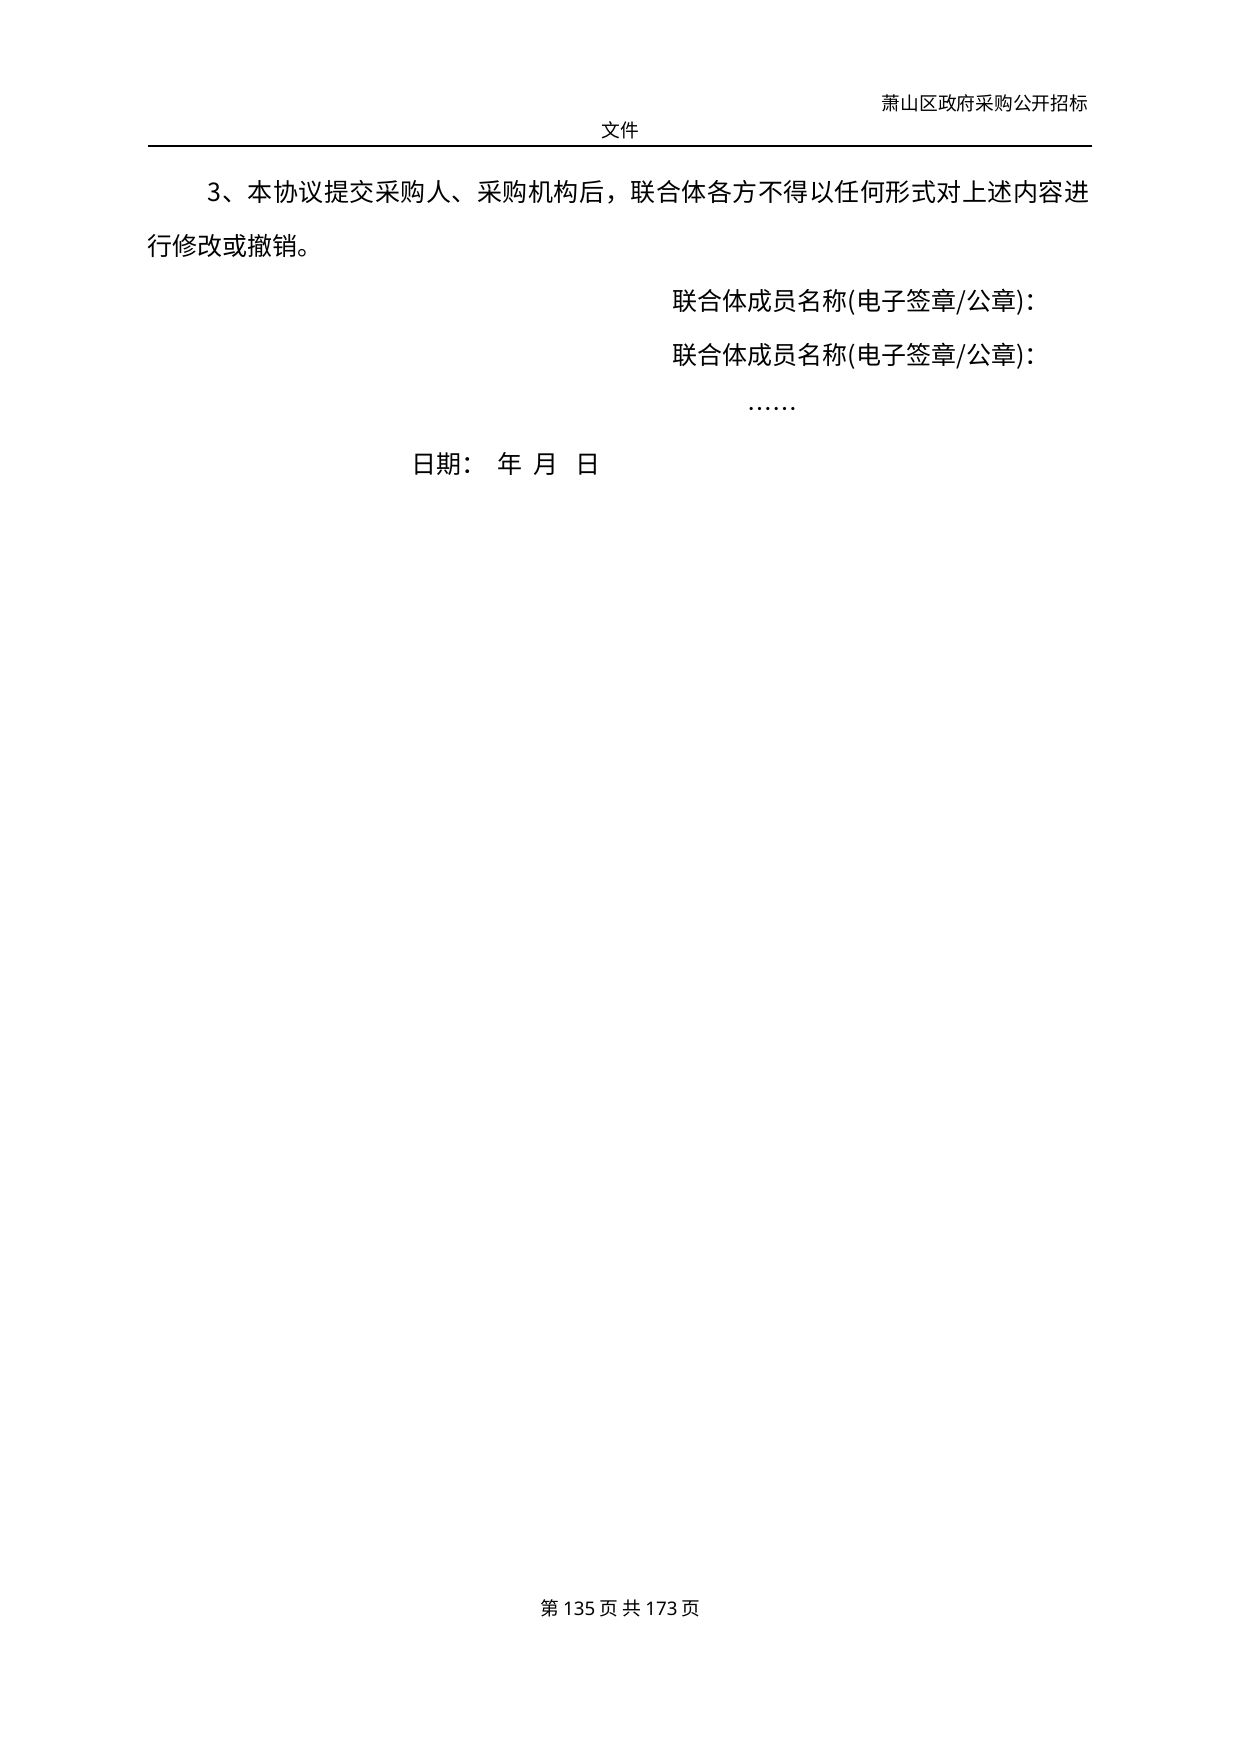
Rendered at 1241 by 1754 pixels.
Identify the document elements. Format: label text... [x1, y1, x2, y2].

text …… [148, 390, 1092, 426]
text 联合体成员名称(电子签章/公章)： [148, 281, 1092, 317]
text 日期： 年 月 日 [148, 444, 1092, 480]
text 3、本协议提交采购人、采购机构后，联合体各方不得以任何形式对上述内容进行修改或撤销。 [148, 172, 1092, 263]
text 联合体成员名称(电子签章/公章)： [148, 335, 1092, 372]
